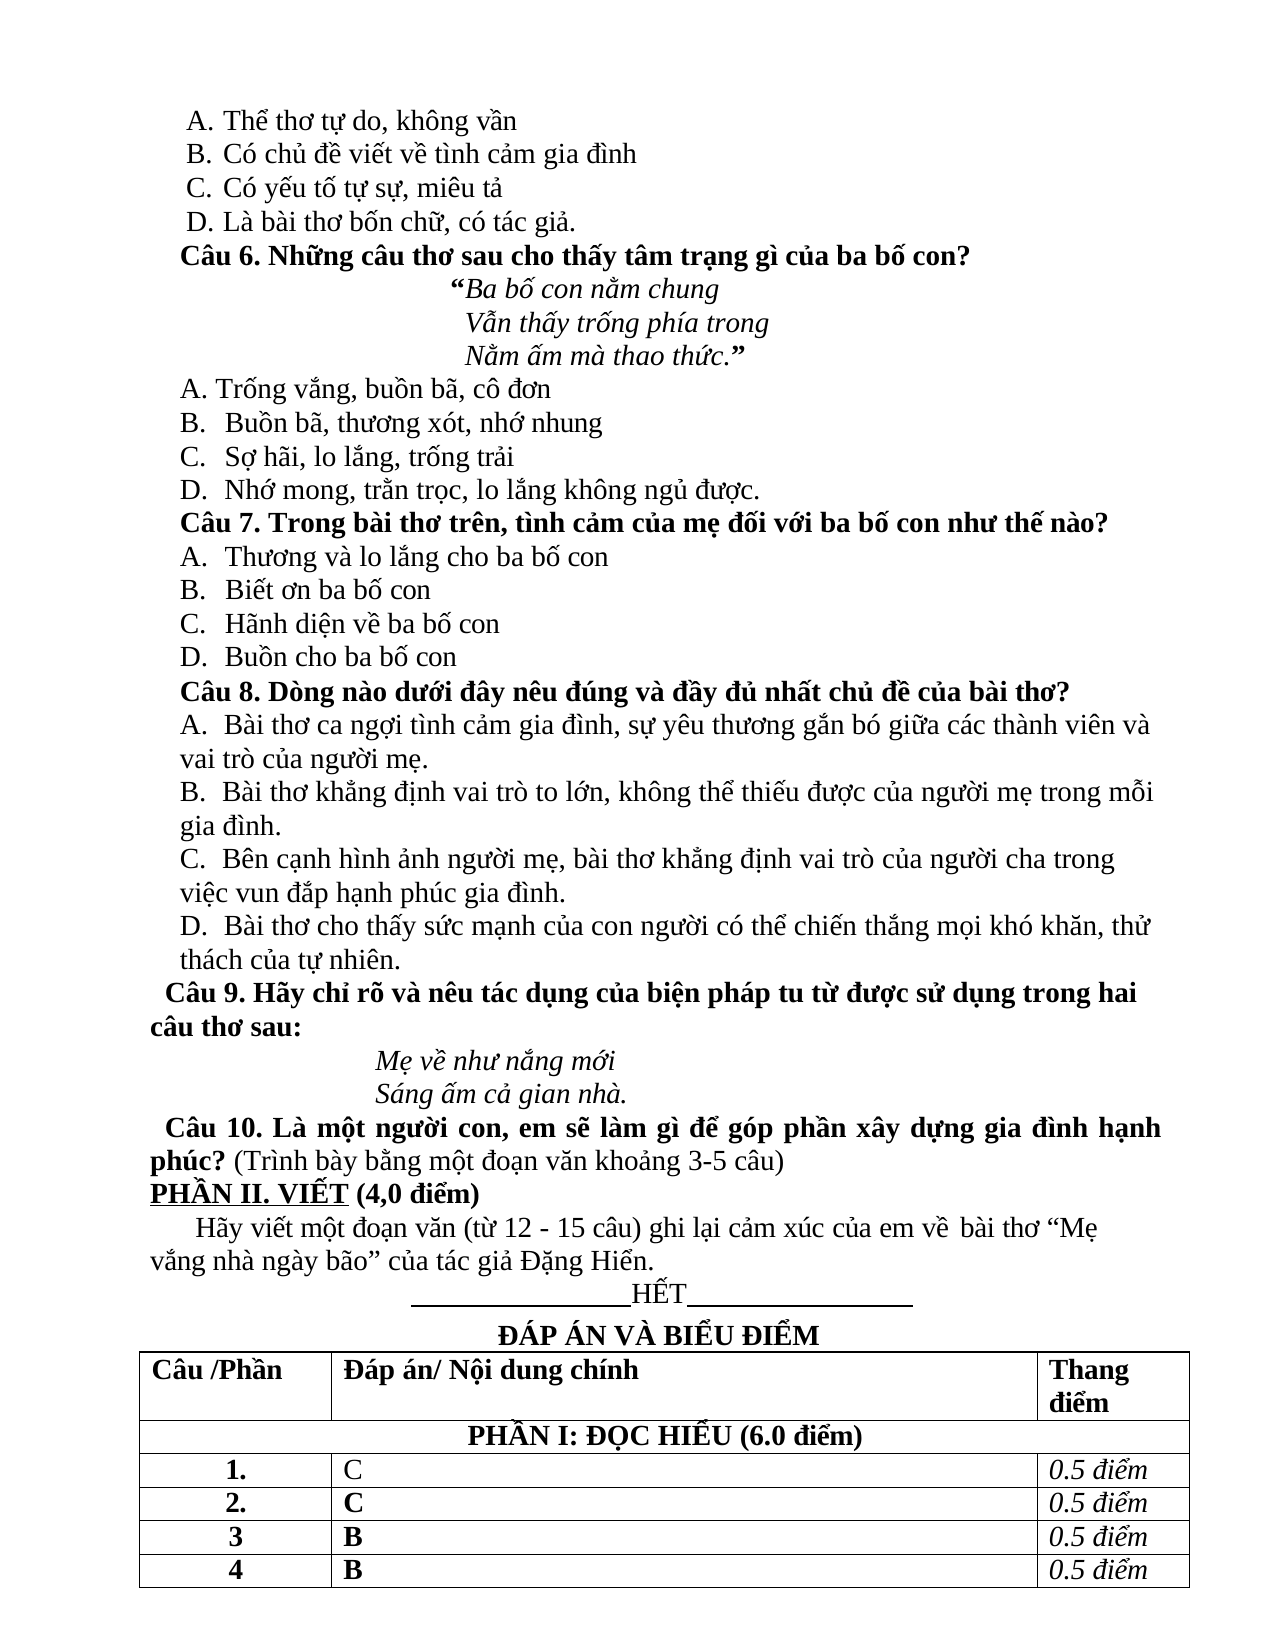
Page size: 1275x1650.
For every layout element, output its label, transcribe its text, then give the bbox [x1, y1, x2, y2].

text C. Sợ hãi, lo lắng, trống trải [179, 439, 1275, 472]
table_cell 3 [140, 1521, 331, 1554]
table_header Đáp án/ Nội dung chính [332, 1353, 1037, 1419]
text B. Có chủ đề viết về tình cảm gia đình [186, 137, 1275, 171]
text A. Thể thơ tự do, không vần [186, 103, 1275, 137]
text Mẹ về như nắng mới Sáng ấm cả gian nhà. [375, 1043, 672, 1110]
text C. Có yếu tố tự sự, miêu tả [186, 171, 1275, 204]
text Vẫn thấy trống phía trong Nằm ấm mà thao thức.” [464, 305, 817, 372]
table_cell 0.5 điểm [1038, 1454, 1189, 1487]
table_cell C [332, 1488, 1037, 1520]
text C. Bên cạnh hình ảnh người mẹ, bài thơ khẳng định vai trò của người cha trong việc vun đắp hạnh phúc gia đình. [179, 841, 1140, 908]
subtitle PHẦN II. VIẾT (4,0 điểm) [150, 1177, 1275, 1210]
table_header Thang điểm [1038, 1353, 1189, 1419]
text D. Bài thơ cho thấy sức mạnh của con người có thể chiến thắng mọi khó khăn, thử thách của tự nhiên. [179, 908, 1173, 976]
table_cell 0.5 điểm [1038, 1555, 1189, 1587]
text A. Trống vắng, buồn bã, cô đơn [179, 372, 1275, 405]
text C. Hãnh diện về ba bố con [179, 607, 1275, 640]
table_cell 0.5 điểm [1038, 1488, 1189, 1520]
table_cell 0.5 điểm [1038, 1521, 1189, 1554]
table_cell PHẦN I: ĐỌC HIỂU (6.0 điểm) [140, 1421, 1189, 1453]
subtitle Câu 8. Dòng nào dưới đây nêu đúng và đầy đủ nhất chủ đề của bài thơ? [179, 674, 1275, 707]
text B. Buồn bã, thương xót, nhớ nhung [179, 405, 1275, 439]
text D. Là bài thơ bốn chữ, có tác giả. [186, 204, 1275, 238]
text D. Buồn cho ba bố con [179, 640, 1275, 674]
text ĐÁP ÁN VÀ BIỂU ĐIỂM [343, 1318, 974, 1351]
table_cell 1. [140, 1454, 331, 1487]
text Hãy viết một đoạn văn (từ 12 - 15 câu) ghi lại cảm xúc của em về bài thơ “Mẹ vắng nhà ngày bão” của tác giả Đặng Hiển. [150, 1210, 1140, 1277]
table_cell 4 [140, 1555, 331, 1587]
subtitle Câu 7. Trong bài thơ trên, tình cảm của mẹ đối với ba bố con như thế nào? [179, 506, 1275, 539]
text B. Biết ơn ba bố con [179, 573, 1275, 607]
table_cell C [332, 1454, 1037, 1487]
table_cell B [332, 1555, 1037, 1587]
text Câu 6. Những câu thơ sau cho thấy tâm trạng gì của ba bố con? “Ba bố con nằm chung [179, 238, 1011, 305]
text A. Bài thơ ca ngợi tình cảm gia đình, sự yêu thương gắn bó giữa các thành viên và vai trò của người mẹ. [179, 707, 1173, 774]
subtitle Câu 9. Hãy chỉ rõ và nêu tác dụng của biện pháp tu từ được sử dụng trong hai câu thơ sau: [150, 976, 1173, 1043]
text D. Nhớ mong, trằn trọc, lo lắng không ngủ được. [179, 472, 1275, 506]
table_cell 2. [140, 1488, 331, 1520]
text A. Thương và lo lắng cho ba bố con [179, 539, 1275, 573]
text Câu 10. Là một người con, em sẽ làm gì để góp phần xây dựng gia đình hạnh phúc? (Trình bày bằng một đoạn văn khoảng 3-5 câu) [150, 1110, 1173, 1177]
text B. Bài thơ khẳng định vai trò to lớn, không thể thiếu được của người mẹ trong mỗi gia đình. [179, 774, 1173, 841]
text HẾT [100, 1277, 1224, 1310]
table_header Câu /Phần [140, 1353, 331, 1419]
table_cell B [332, 1521, 1037, 1554]
